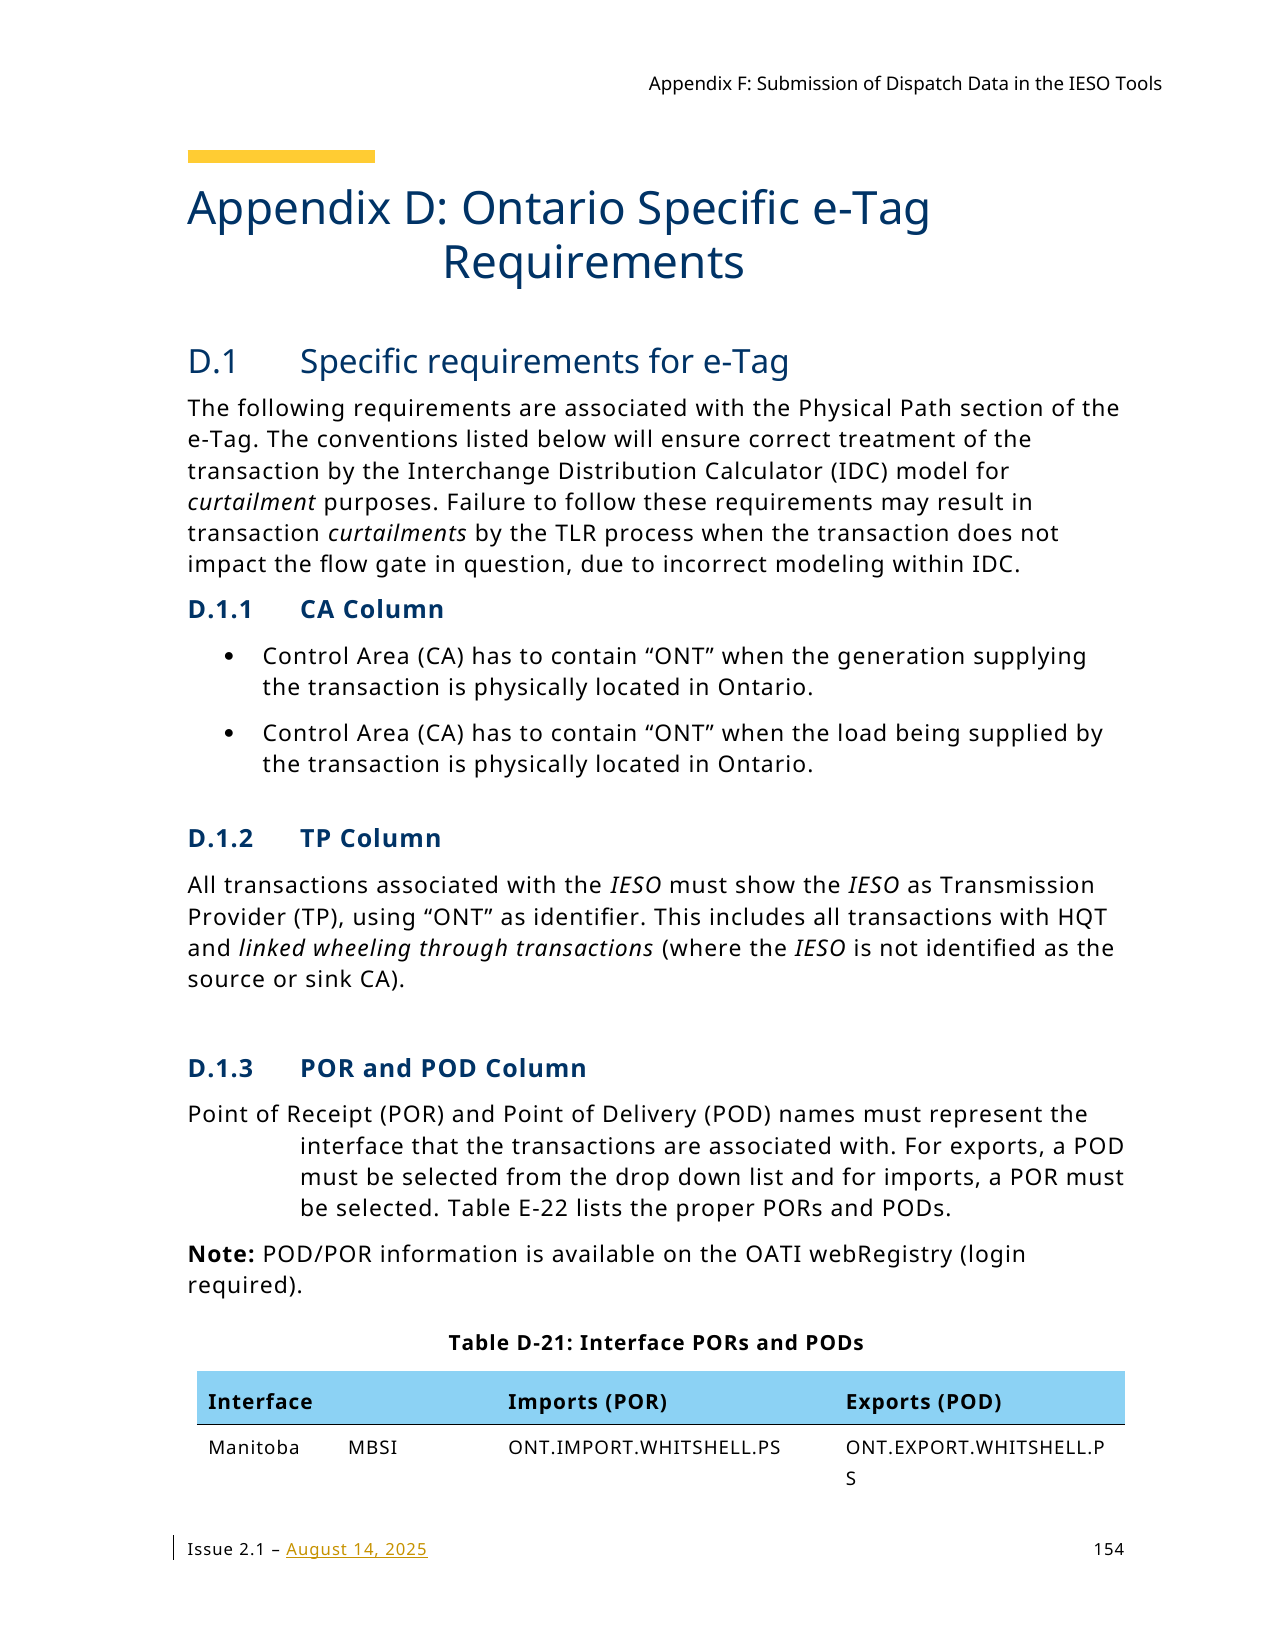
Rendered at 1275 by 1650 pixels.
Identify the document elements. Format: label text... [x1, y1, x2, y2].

text The following requirements are associated with the Physical Path section of the e-Tag. The conventions listed below will ensure correct treatment of the transaction by the Interchange Distribution Calculator (IDC) model for curtailment purposes. Failure to follow these requirements may result in transaction curtailments by the TLR process when the transaction does not impact the flow gate in question, due to incorrect modeling within IDC. [187, 392, 1125, 579]
subtitle D.1.2 TP Column [187, 823, 1125, 854]
subtitle D.1 Specific requirements for e-Tag [187, 344, 1125, 381]
list Control Area (CA) has to contain “ONT” when the generation supplying the transaction is physically located in Ontario. [225, 639, 1125, 702]
text All transactions associated with the IESO must show the IESO as Transmission Provider (TP), using “ONT” as identifier. This includes all transactions with HQT and linked wheeling through transactions (where the IESO is not identified as the source or sink CA). [187, 869, 1125, 994]
list Control Area (CA) has to contain “ONT” when the load being supplied by the transaction is physically located in Ontario. [225, 717, 1125, 779]
subtitle D.1.1 CA Column [187, 594, 1125, 625]
text Note: POD/POR information is available on the OATI webRegistry (login required). [187, 1237, 1125, 1300]
subtitle Appendix D: Ontario Specific e-Tag Requirements [187, 181, 1125, 289]
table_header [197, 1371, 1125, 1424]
subtitle D.1.3 POR and POD Column [187, 1052, 1125, 1083]
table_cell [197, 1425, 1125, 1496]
